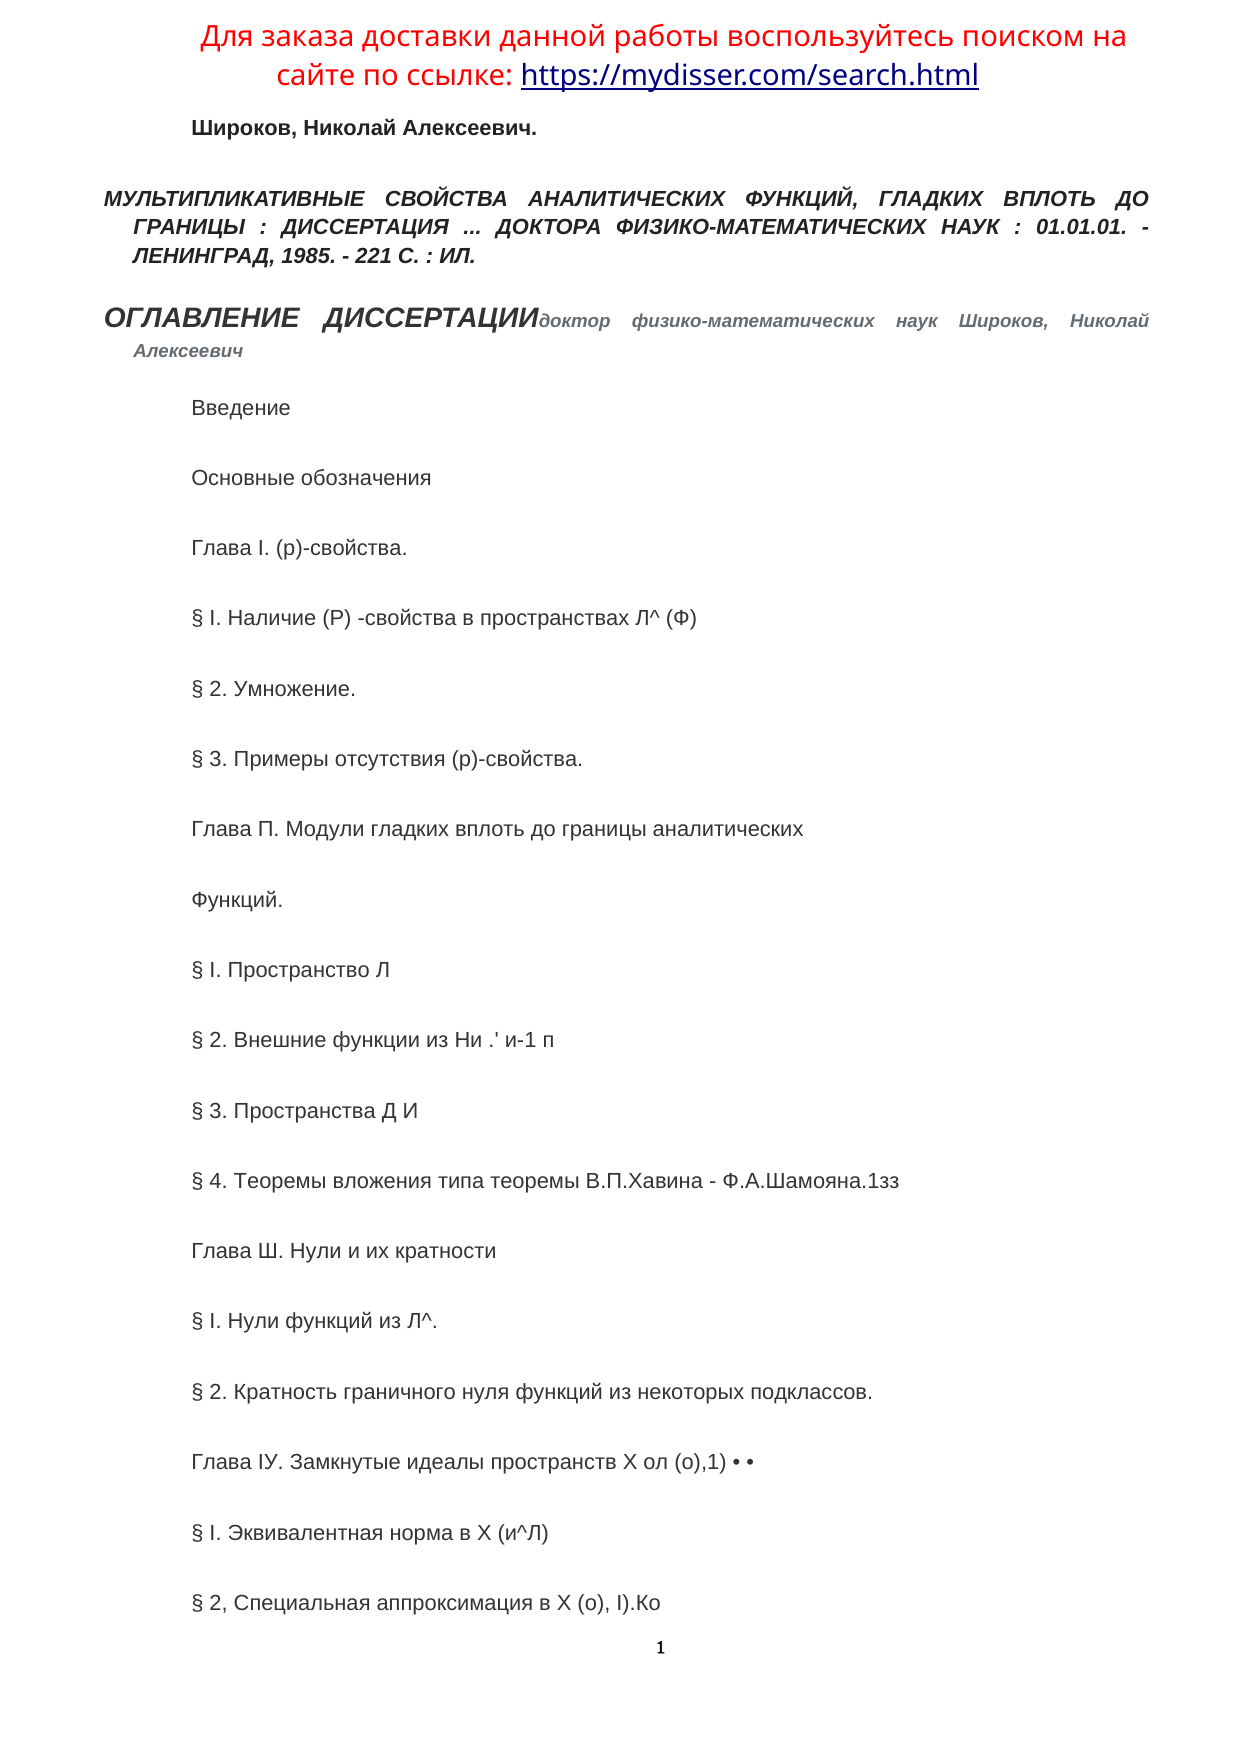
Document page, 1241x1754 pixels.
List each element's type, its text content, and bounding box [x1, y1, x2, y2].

text Глава IУ. Замкнутые идеалы пространств X ол (о),1) • • [103, 1449, 1152, 1474]
text Введение [103, 394, 1152, 419]
subtitle Мультипликативные свойства аналитических функций, гладких вплоть до границы : диссертация ... доктора физико-математических наук : 01.01.01. - Ленинград, 1985. - 221 с. : ил. [103, 182, 1152, 268]
text § 3. Пространства Д И [103, 1097, 1152, 1123]
text § 3. Примеры отсутствия (р)-свойства. [103, 746, 1152, 771]
text § 2. Кратность граничного нуля функций из некоторых подклассов. [103, 1379, 1152, 1404]
text Функций. [103, 887, 1152, 912]
text § I. Нули функций из Л^. [103, 1308, 1152, 1334]
text § 2. Умножение. [103, 676, 1152, 701]
text § 2, Специальная аппроксимация в X (о), I).Ко [103, 1590, 1152, 1615]
text Широков, Николай Алексеевич. [103, 115, 1152, 140]
text § 4. Теоремы вложения типа теоремы В.П.Хавина - Ф.А.Шамояна.1зз [103, 1168, 1152, 1193]
text Основные обозначения [103, 465, 1152, 490]
text § I. Эквивалентная норма в X (и^Л) [103, 1519, 1152, 1544]
text § I. Наличие (Р) -свойства в пространствах Л^ (Ф) [103, 605, 1152, 631]
text Глава Ш. Нули и их кратности [103, 1238, 1152, 1263]
text § 2. Внешние функции из Ни .' и-1 п [103, 1027, 1152, 1052]
text Глава I. (р)-свойства. [103, 535, 1152, 560]
subtitle Оглавление диссертациидоктор физико-математических наук Широков, Николай Алексеевич [103, 301, 1152, 362]
text § I. Пространство Л [103, 957, 1152, 982]
text Глава П. Модули гладких вплоть до границы аналитических [103, 816, 1152, 841]
